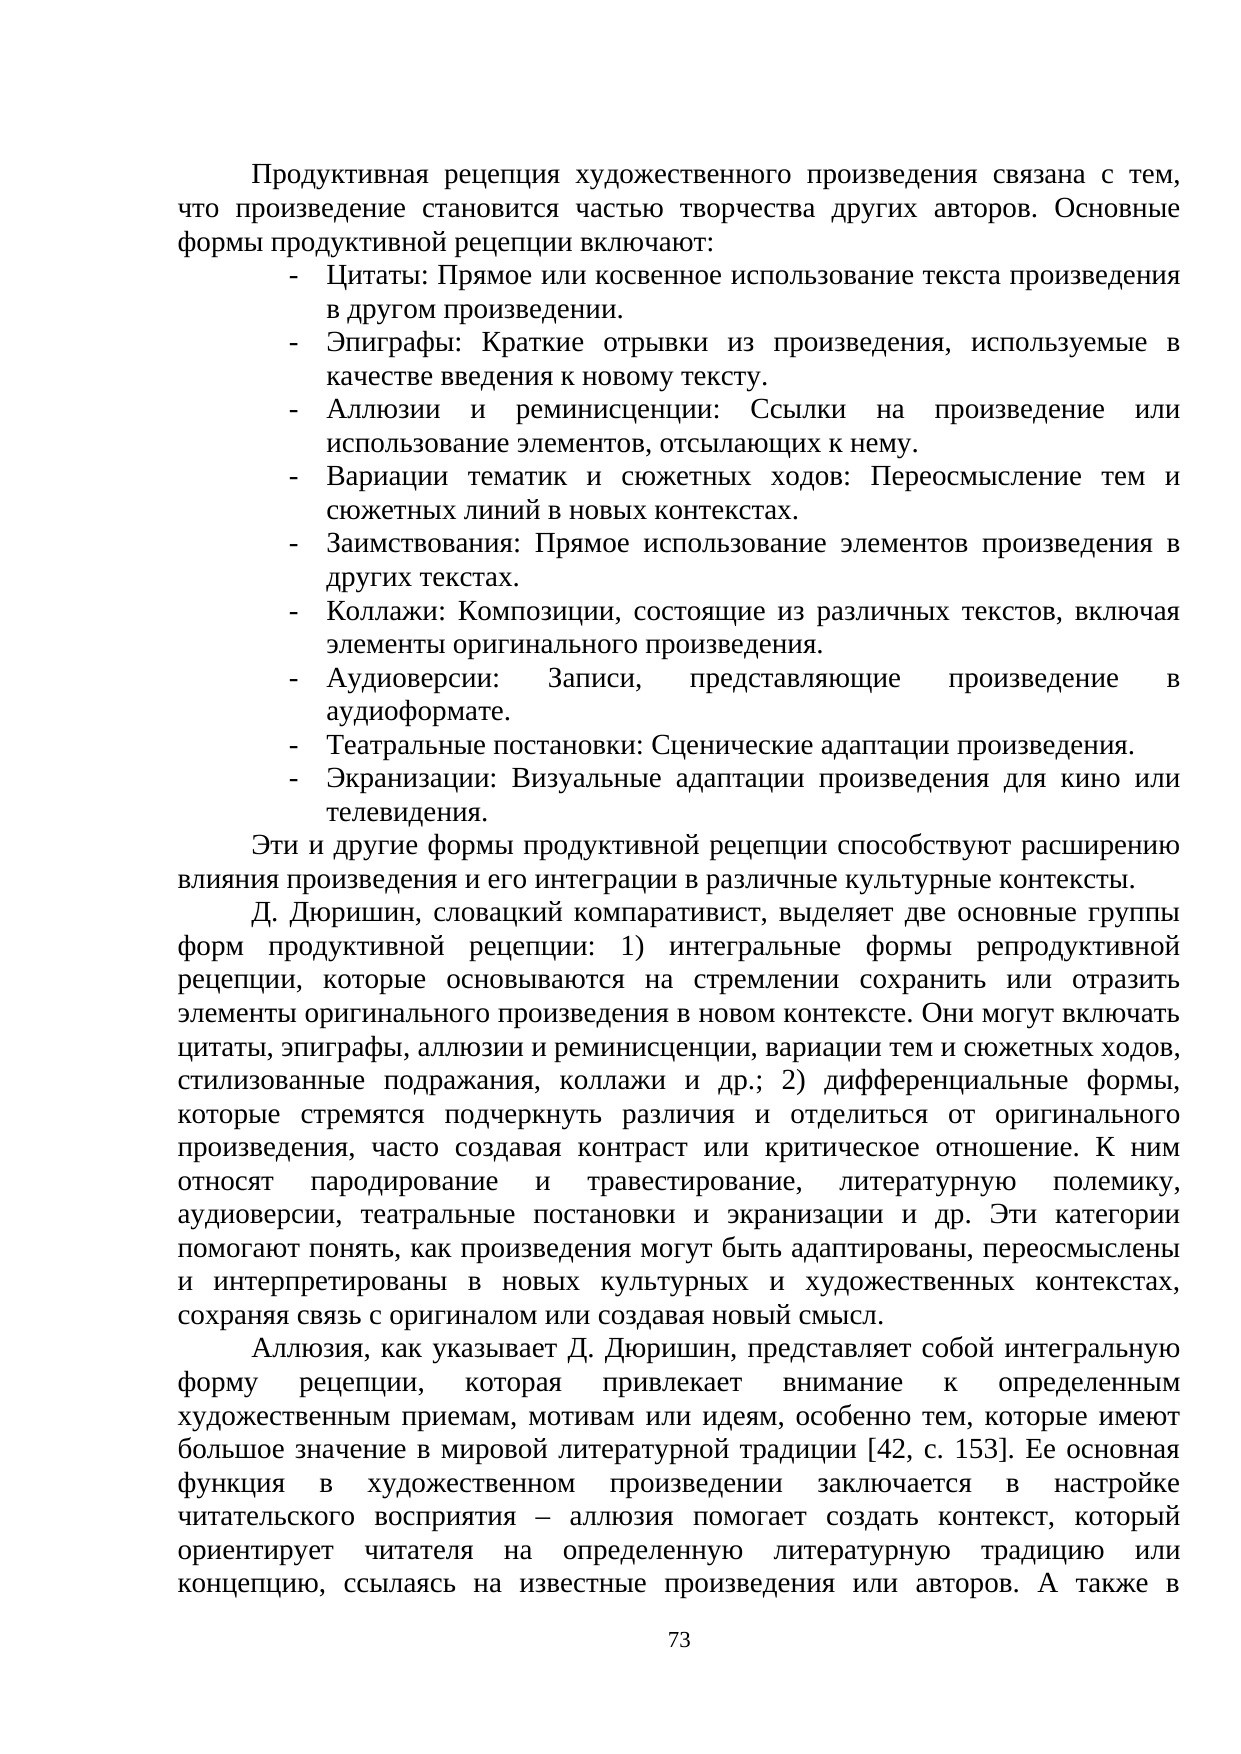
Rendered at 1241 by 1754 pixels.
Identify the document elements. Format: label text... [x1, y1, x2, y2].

list Коллажи: Композиции, состоящие из различных текстов, включая элементы оригинального произведения. [288, 593, 1181, 660]
list Экранизации: Визуальные адаптации произведения для кино или телевидения. [288, 760, 1181, 827]
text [177, 1331, 1181, 1599]
text Д. Дюришин, словацкий компаративист, выделяет две основные группы форм продуктивной рецепции: 1) интегральные формы репродуктивной рецепции, которые основываются на стремлении сохранить или отразить элементы оригинального произведения в новом контексте. Они могут включать цитаты, эпиграфы, аллюзии и реминисценции, вариации тем и сюжетных ходов, стилизованные подражания, коллажи и др.; 2) дифференциальные формы, которые стремятся подчеркнуть различия и отделиться от оригинального произведения, часто создавая контраст или критическое отношение. К ним относят пародирование и травестирование, литературную полемику, аудиоверсии, театральные постановки и экранизации и др. Эти категории помогают понять, как произведения могут быть адаптированы, переосмыслены и интерпретированы в новых культурных и художественных контекстах, сохраняя связь с оригиналом или создавая новый смысл. [177, 894, 1181, 1331]
text Эти и другие формы продуктивной рецепции способствуют расширению влияния произведения и его интеграции в различные культурные контексты. [177, 827, 1181, 894]
text Продуктивная рецепция художественного произведения связана с тем, что произведение становится частью творчества других авторов. Основные формы продуктивной рецепции включают: [177, 157, 1181, 257]
list Эпиграфы: Краткие отрывки из произведения, используемые в качестве введения к новому тексту. [288, 324, 1181, 391]
list Театральные постановки: Сценические адаптации произведения. [288, 727, 1181, 760]
list Аудиоверсии: Записи, представляющие произведение в аудиоформате. [288, 660, 1181, 727]
list Заимствования: Прямое использование элементов произведения в других текстах. [288, 526, 1181, 593]
list Цитаты: Прямое или косвенное использование текста произведения в другом произведении. [288, 257, 1181, 324]
list Аллюзии и реминисценции: Ссылки на произведение или использование элементов, отсылающих к нему. [288, 391, 1181, 458]
list Вариации тематик и сюжетных ходов: Переосмысление тем и сюжетных линий в новых контекстах. [288, 458, 1181, 526]
